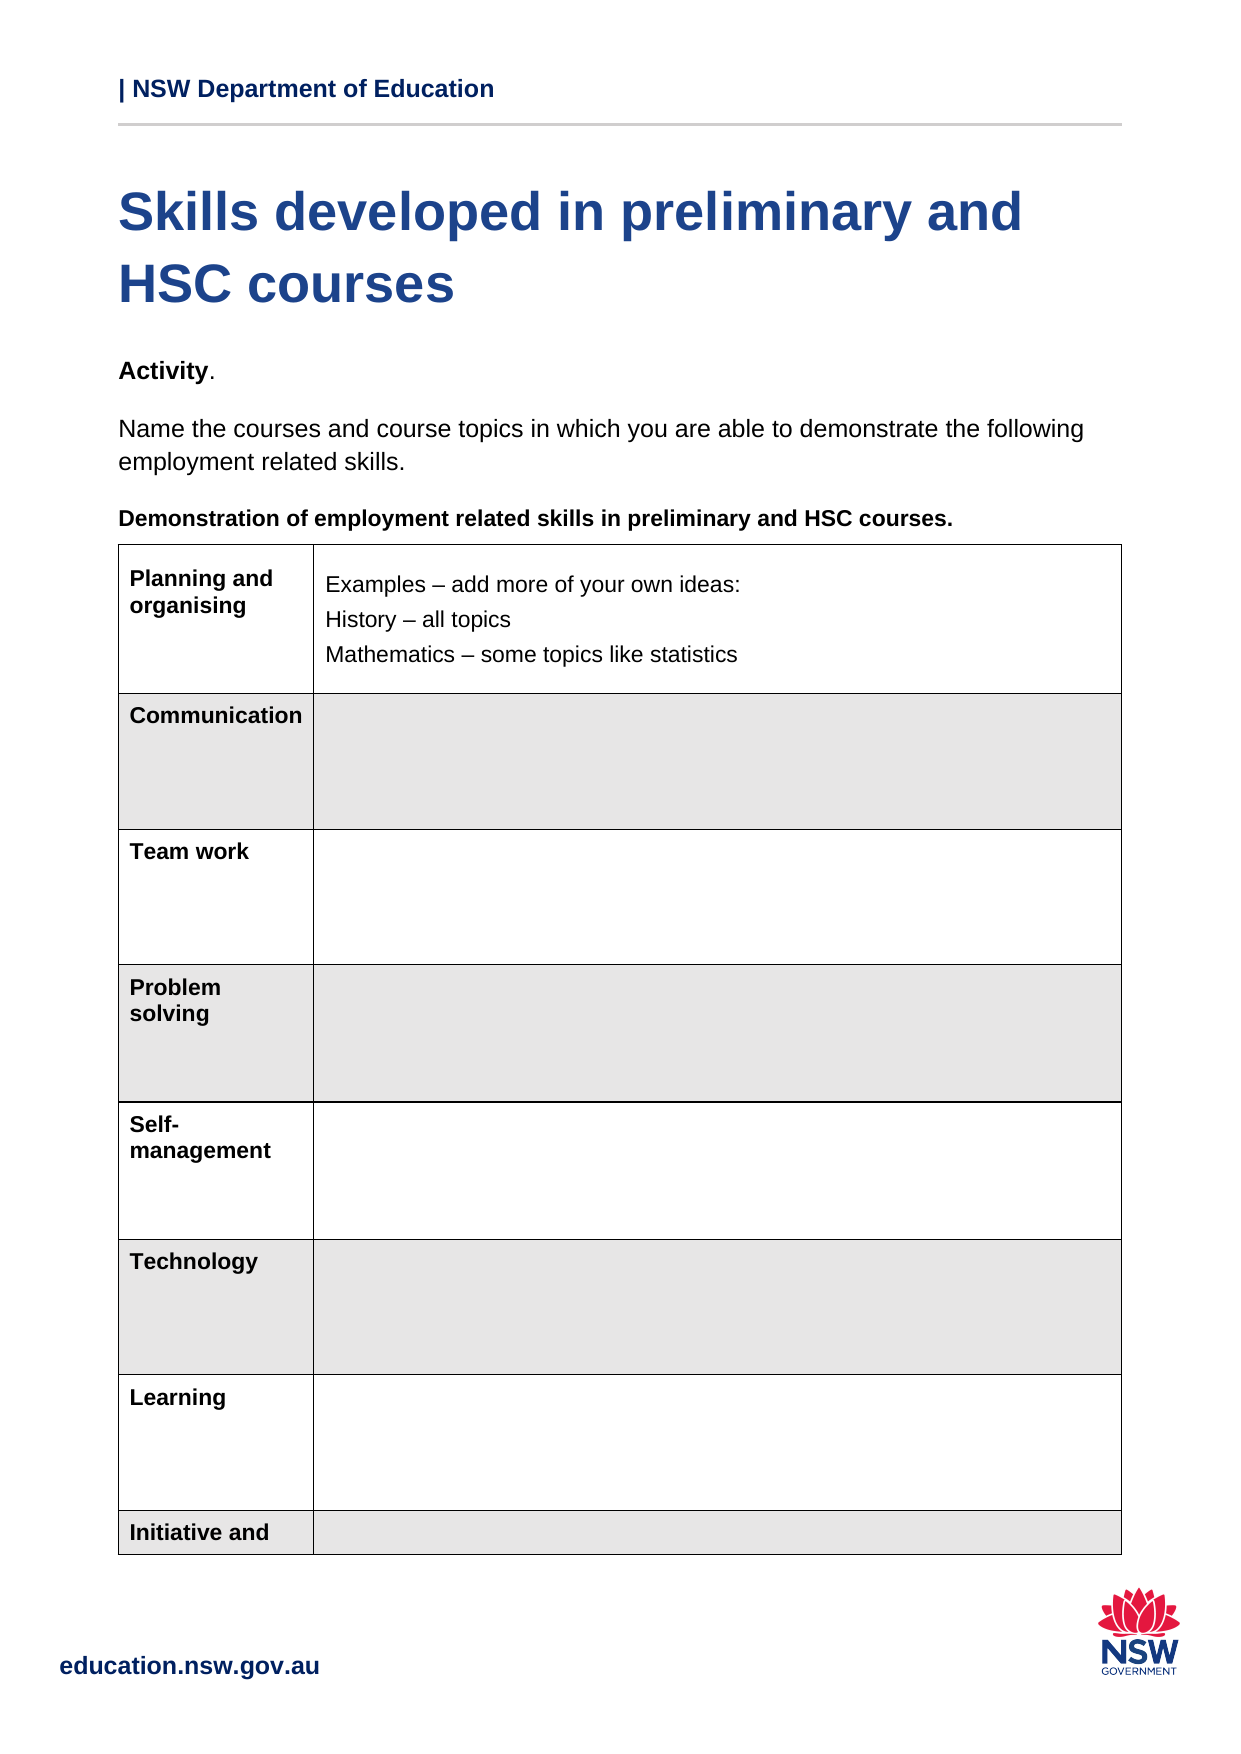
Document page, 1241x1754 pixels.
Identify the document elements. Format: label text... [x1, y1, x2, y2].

table_cell [314, 694, 1121, 829]
table_cell Self-management [119, 1103, 313, 1238]
picture [1097, 1586, 1181, 1675]
table_cell Communication [119, 694, 313, 829]
table_header Examples – add more of your own ideas: History – all topics Mathematics – some topics like statistics [314, 545, 1121, 693]
table_cell [314, 1511, 1121, 1554]
table_cell Learning [119, 1375, 313, 1510]
table_cell [314, 1240, 1121, 1374]
table_cell [314, 830, 1121, 964]
table_cell Technology [119, 1240, 313, 1374]
text Name the courses and course topics in which you are able to demonstrate the following employment related skills. [118, 414, 1122, 476]
table_header Planning and organising [119, 545, 313, 693]
table_cell Team work [119, 830, 313, 964]
text Demonstration of employment related skills in preliminary and HSC courses. [118, 505, 1122, 532]
table_cell [314, 1103, 1121, 1238]
table_cell Problem solving [119, 965, 313, 1101]
text Activity. [118, 356, 1122, 385]
table_cell [314, 965, 1121, 1101]
table_cell Initiative and enterprise [119, 1511, 313, 1554]
subtitle Skills developed in preliminary and HSC courses [118, 180, 1122, 314]
table_cell [314, 1375, 1121, 1510]
